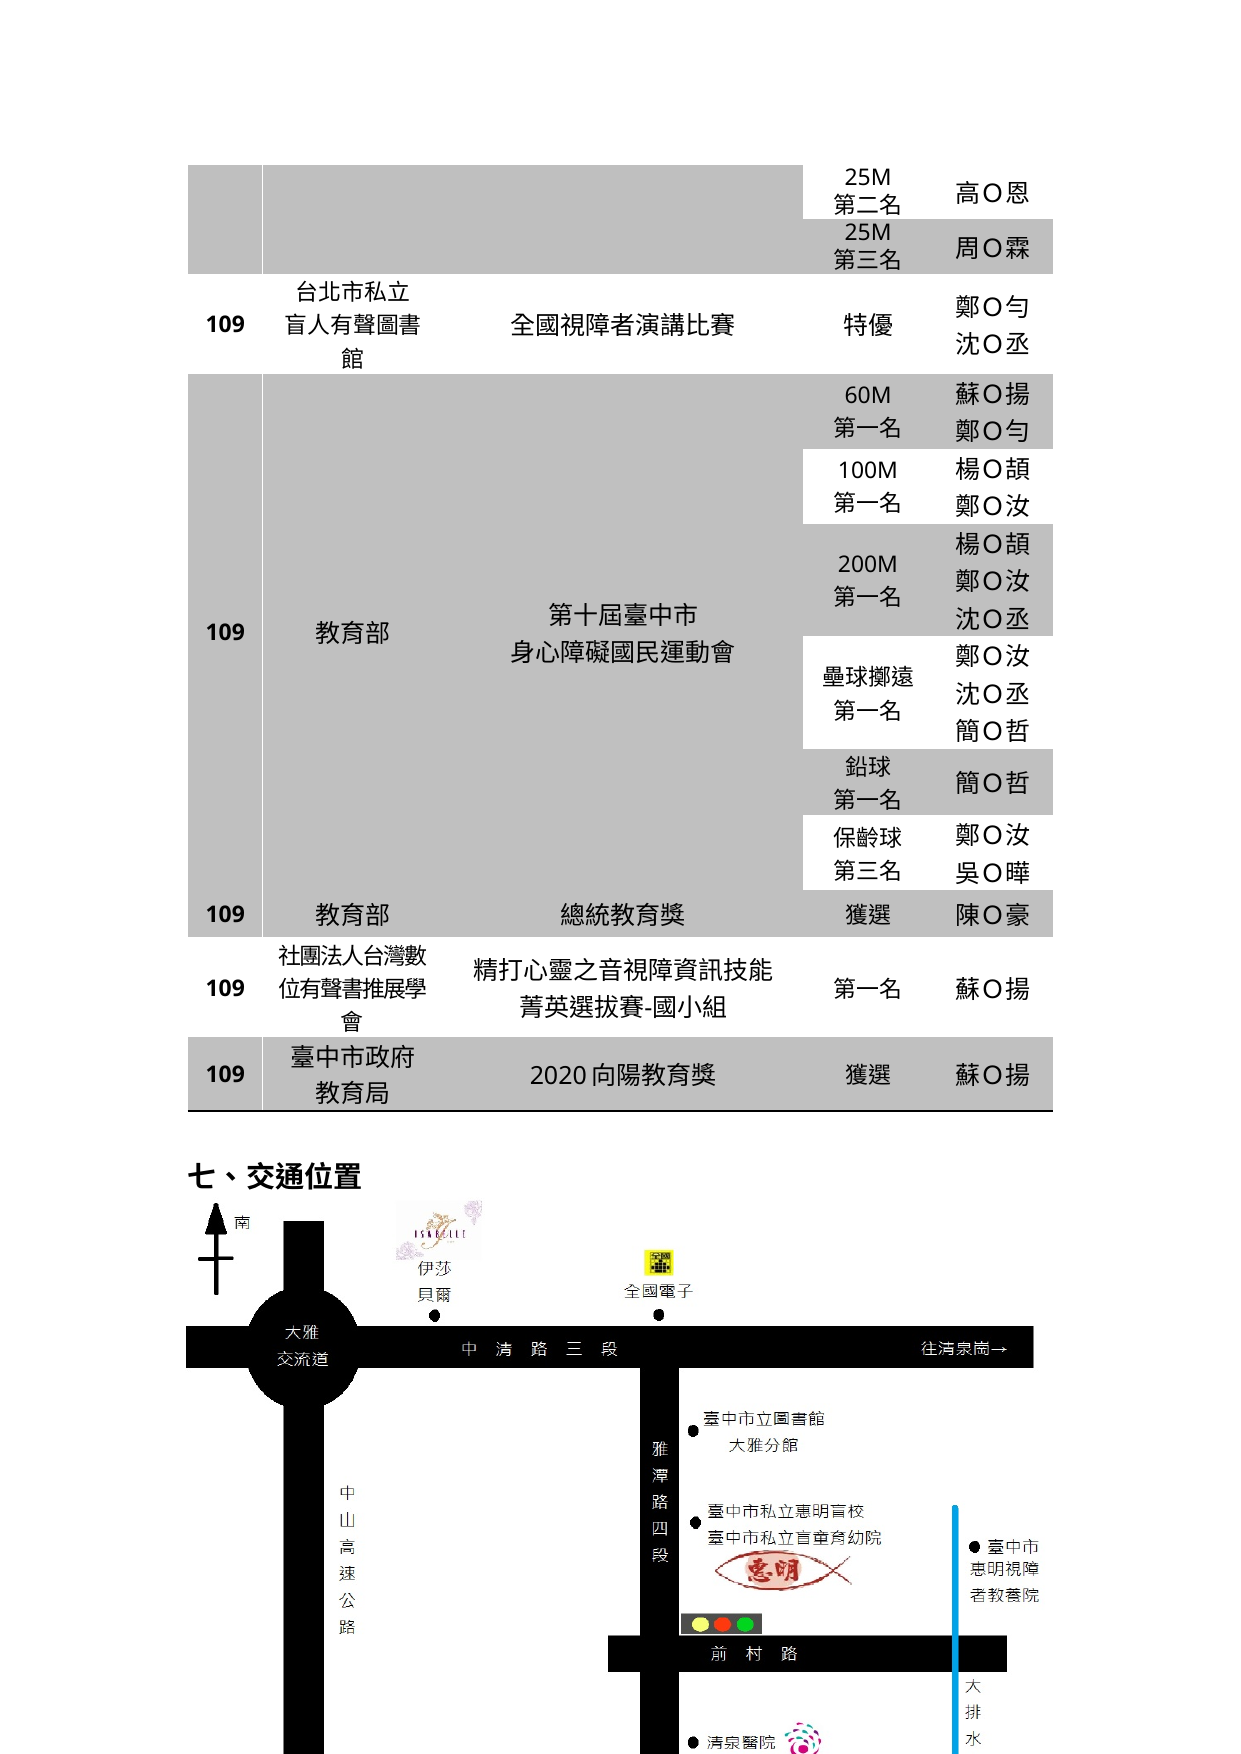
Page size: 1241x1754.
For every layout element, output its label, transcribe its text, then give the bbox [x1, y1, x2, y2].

table_cell 鄭Ｏ汝 吳Ｏ曄 [933, 815, 1053, 890]
table_cell 教育部 [263, 374, 443, 890]
table_cell 蘇Ｏ揚 [933, 1037, 1053, 1110]
table_cell 25M 第三名 [803, 219, 933, 274]
table_cell 楊Ｏ頡 鄭Ｏ汝 [933, 449, 1053, 524]
table_cell 總統教育獎 [443, 890, 803, 937]
table_cell 保齡球 第三名 [803, 815, 933, 890]
table_cell 蘇Ｏ揚 鄭Ｏ勻 [933, 374, 1053, 449]
table_cell 109 [188, 274, 262, 374]
table_cell 全國視障者演講比賽 [443, 274, 803, 374]
table_cell 100M 第一名 [803, 449, 933, 524]
table_cell 楊Ｏ頡 鄭Ｏ汝 沈Ｏ丞 [933, 524, 1053, 636]
table_cell 109 [188, 1037, 262, 1110]
table_cell 教育部 [263, 890, 443, 937]
table_cell 台北市私立 盲人有聲圖書館 [263, 274, 443, 374]
picture [178, 1197, 1049, 1754]
table_cell 第一名 [803, 938, 933, 1037]
table_cell 鉛球 第一名 [803, 749, 933, 815]
table_cell 陳Ｏ豪 [933, 890, 1053, 937]
text 七、交通位置 [187, 1137, 1053, 1212]
table_cell 鄭Ｏ汝 沈Ｏ丞 簡Ｏ哲 [933, 636, 1053, 749]
table_cell 臺中市政府 教育局 [263, 1037, 443, 1110]
table_cell 特優 [803, 274, 933, 374]
table_cell 第十屆臺中市 身心障礙國民運動會 [443, 374, 803, 890]
table_cell 2020向陽教育獎 [443, 1037, 803, 1110]
table_cell 109 [188, 938, 262, 1037]
table_cell 蘇Ｏ揚 [933, 938, 1053, 1037]
table_cell 高Ｏ恩 [933, 165, 1053, 219]
table_cell 鄭Ｏ勻 沈Ｏ丞 [933, 274, 1053, 374]
table_cell 109 [188, 890, 262, 937]
table_cell 109 [188, 374, 262, 890]
table_cell 獲選 [803, 890, 933, 937]
table_cell 200M 第一名 [803, 524, 933, 636]
table_cell 壘球擲遠第一名 [803, 636, 933, 749]
table_cell 社團法人台灣數位有聲書推展學會 [263, 938, 443, 1037]
table_cell 獲選 [803, 1037, 933, 1110]
table_cell 60M 第一名 [803, 374, 933, 449]
table_cell 精打心靈之音視障資訊技能 菁英選拔賽-國小組 [443, 938, 803, 1037]
table_cell 25M 第二名 [803, 165, 933, 219]
table_cell 簡Ｏ哲 [933, 749, 1053, 815]
table_cell 周Ｏ霖 [933, 219, 1053, 274]
